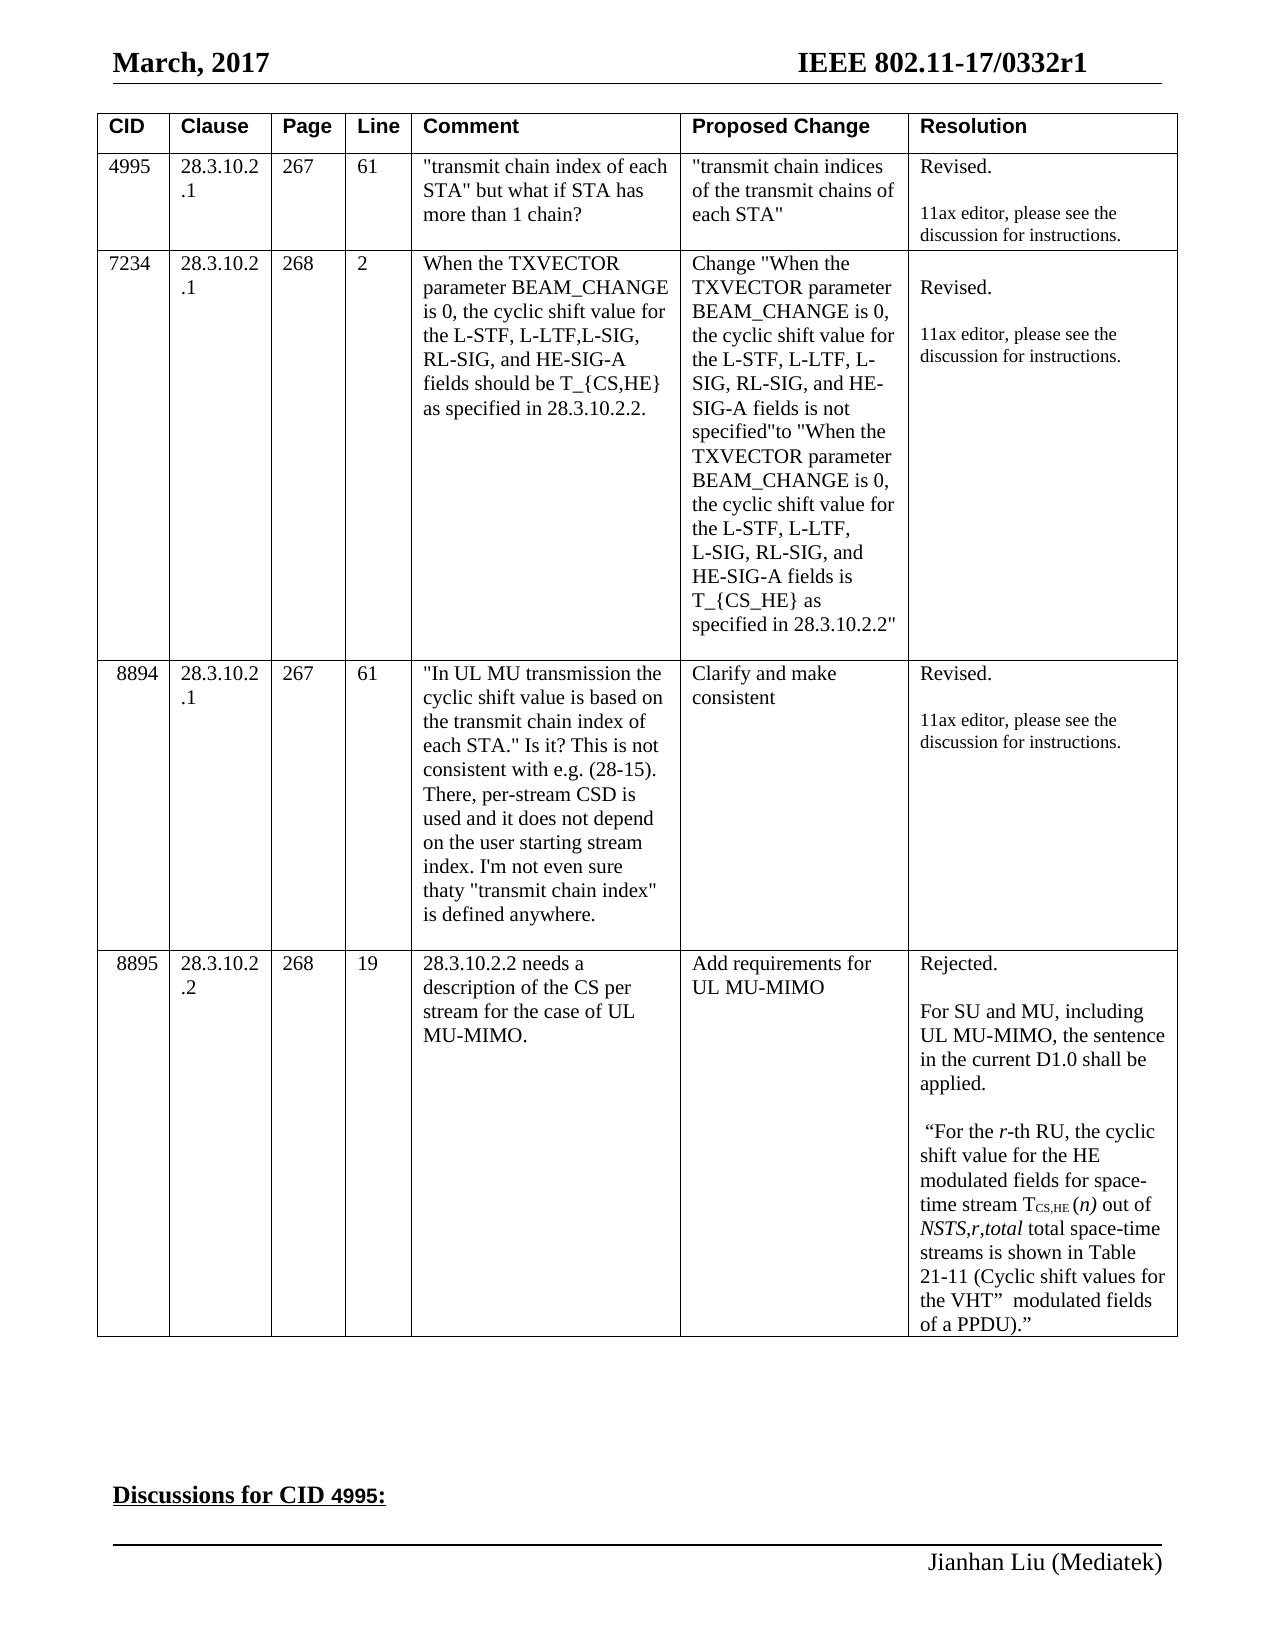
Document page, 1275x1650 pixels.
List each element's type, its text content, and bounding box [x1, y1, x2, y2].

table_cell 8895 [98, 951, 169, 1336]
text Discussions for CID 4995: [112, 1480, 1162, 1509]
table_cell Revised. 11ax editor, please see the discussion for instructions. [909, 251, 1177, 660]
table_cell 2 [346, 251, 411, 660]
table_cell 28.3.10.2.2 [170, 951, 271, 1336]
table_cell 4995 [98, 154, 169, 250]
table_cell 19 [346, 951, 411, 1336]
table_cell 61 [346, 661, 411, 950]
table_cell 267 [272, 154, 345, 250]
table_cell Revised. 11ax editor, please see the discussion for instructions. [909, 661, 1177, 950]
table_cell Clarify and make consistent [681, 661, 908, 950]
table_header Page [272, 114, 345, 153]
table_cell Rejected. For SU and MU, including UL MU-MIMO, the sentence in the current D1.0 shall be applied. “For the r-th RU, the cyclic shift value for the HE modulated fields for space-time stream TCS,HE (n) out of NSTS,r,total total space-time streams is shown in Table 21-11 (Cyclic shift values for the VHT” modulated fields of a PPDU).” [909, 951, 1177, 1336]
table_cell "In UL MU transmission the cyclic shift value is based on the transmit chain index of each STA." Is it? This is not consistent with e.g. (28-15). There, per-stream CSD is used and it does not depend on the user starting stream index. I'm not even sure thaty "transmit chain index" is defined anywhere. [412, 661, 680, 950]
table_cell 268 [272, 951, 345, 1336]
table_cell 28.3.10.2.1 [170, 251, 271, 660]
table_cell "transmit chain index of each STA" but what if STA has more than 1 chain? [412, 154, 680, 250]
table_header Resolution [909, 114, 1177, 153]
table_header Proposed Change [681, 114, 908, 153]
table_header CID [98, 114, 169, 153]
table_cell When the TXVECTOR parameter BEAM_CHANGE is 0, the cyclic shift value for the L-STF, L-LTF,L-SIG, RL-SIG, and HE-SIG-A fields should be T_{CS,HE} as specified in 28.3.10.2.2. [412, 251, 680, 660]
table_cell 28.3.10.2.1 [170, 154, 271, 250]
table_cell 8894 [98, 661, 169, 950]
table_header Line [346, 114, 411, 153]
table_cell 267 [272, 661, 345, 950]
table_header Comment [412, 114, 680, 153]
table_cell 268 [272, 251, 345, 660]
table_cell 28.3.10.2.2 needs a description of the CS per stream for the case of UL MU-MIMO. [412, 951, 680, 1336]
table_cell 7234 [98, 251, 169, 660]
table_cell Change "When the TXVECTOR parameter BEAM_CHANGE is 0, the cyclic shift value for the L-STF, L-LTF, L-SIG, RL-SIG, and HE-SIG-A fields is not specified"to "When the TXVECTOR parameter BEAM_CHANGE is 0, the cyclic shift value for the L-STF, L-LTF, L-SIG, RL-SIG, and HE-SIG-A fields is T_{CS_HE} as specified in 28.3.10.2.2" [681, 251, 908, 660]
table_cell Add requirements for UL MU-MIMO [681, 951, 908, 1336]
table_cell 61 [346, 154, 411, 250]
table_cell Revised. 11ax editor, please see the discussion for instructions. [909, 154, 1177, 250]
table_header Clause [170, 114, 271, 153]
table_cell 28.3.10.2.1 [170, 661, 271, 950]
table_cell "transmit chain indices of the transmit chains of each STA" [681, 154, 908, 250]
